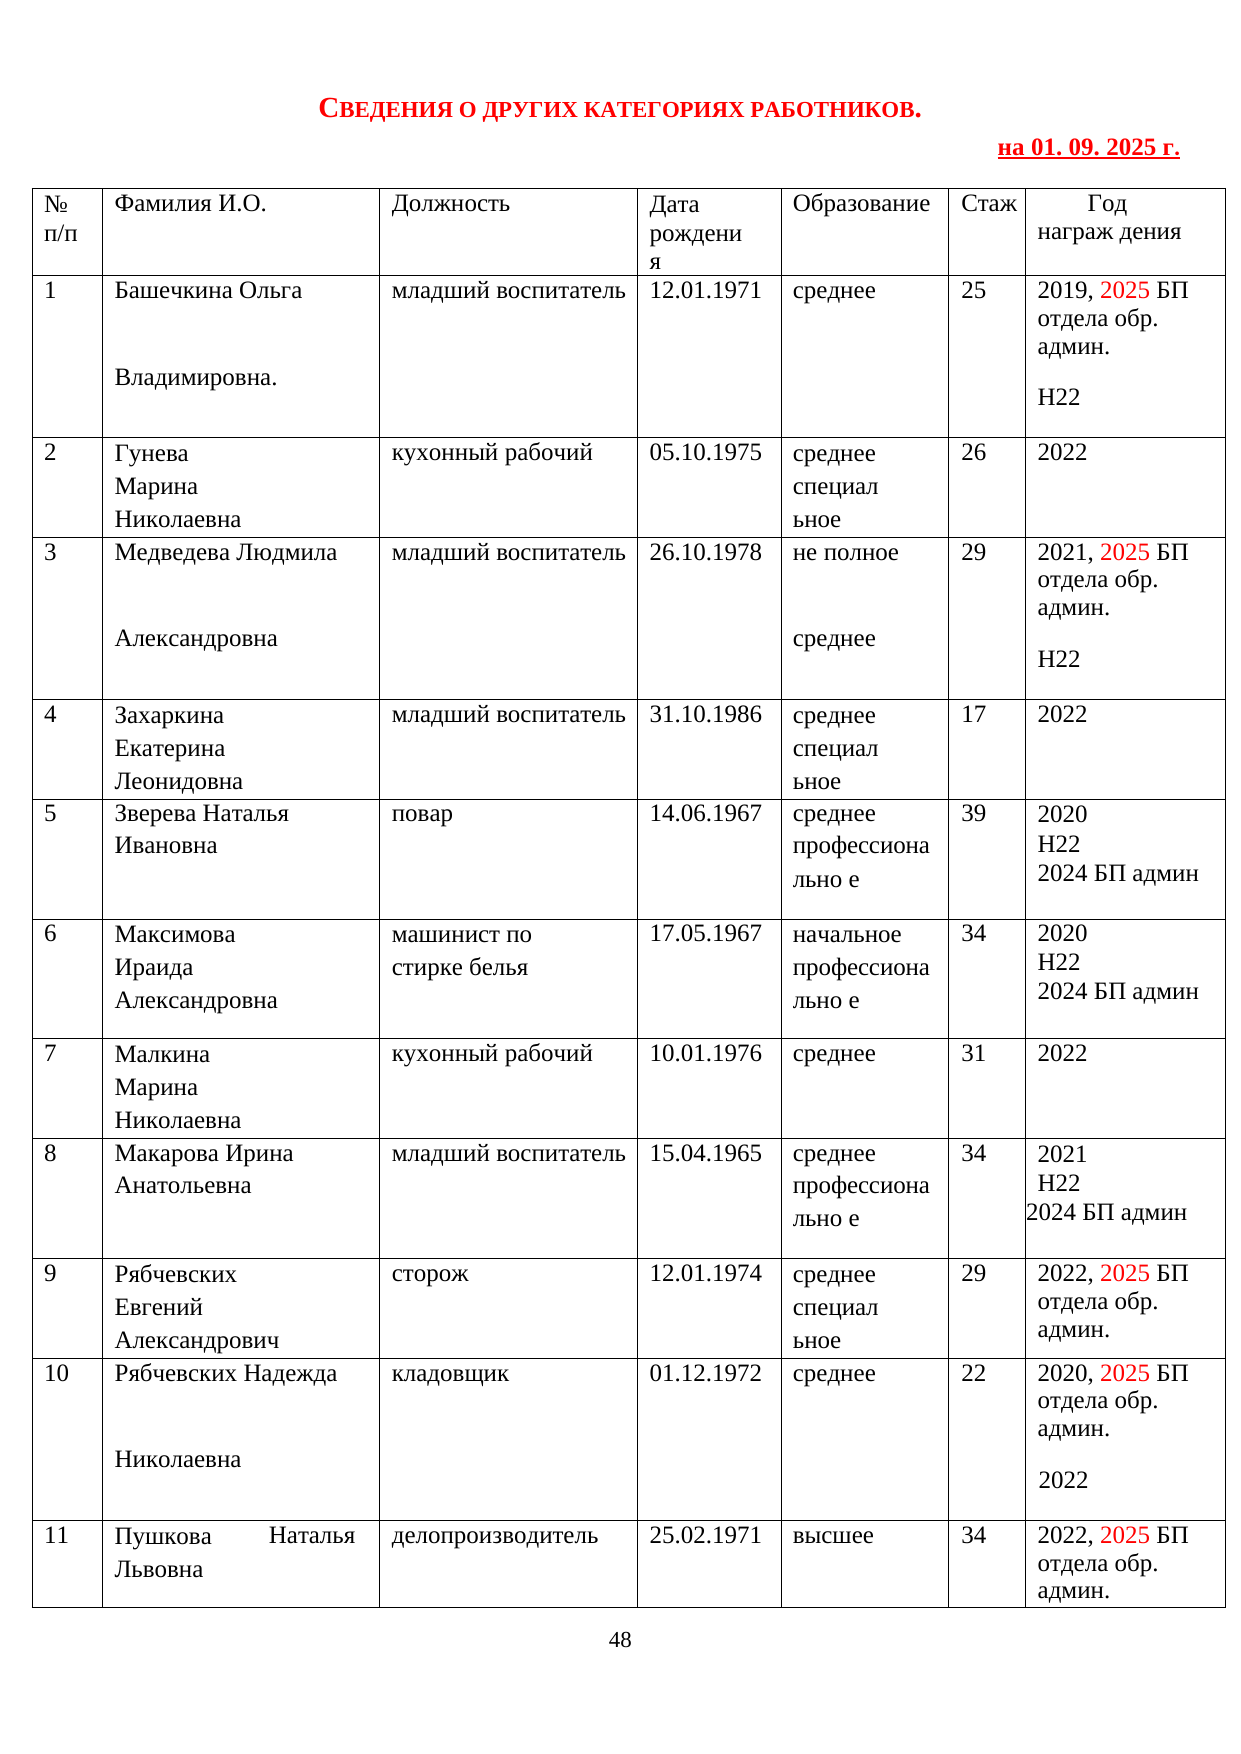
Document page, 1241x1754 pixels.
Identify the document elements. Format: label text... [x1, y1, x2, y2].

table_cell 29 [949, 538, 1025, 621]
table_cell 26 [949, 438, 1025, 537]
table_cell 10.01.1976 [638, 1039, 781, 1138]
table_cell среднее специальное [782, 1259, 948, 1358]
table_cell Захаркина Екатерина Леонидовна [103, 700, 379, 798]
table_header Должность [380, 189, 637, 275]
table_cell Макарова Ирина [103, 1139, 379, 1168]
table_cell 2 [33, 438, 102, 537]
table_cell делопроизводитель [380, 1521, 637, 1607]
table_cell Рябчевских Евгений Александрович [103, 1259, 379, 1358]
table_cell Медведева Людмила [103, 538, 379, 621]
table_cell среднее [782, 276, 948, 360]
table_cell 4 [33, 700, 102, 798]
table_cell 12.01.1971 [638, 276, 781, 360]
table_cell повар [380, 800, 637, 829]
table_cell 9 [33, 1259, 102, 1358]
table_cell Башечкина Ольга [103, 276, 379, 360]
table_cell 2019, 2025 БП отдела обр. админ. [1026, 276, 1225, 360]
table_cell профессионально е [782, 1169, 948, 1258]
table_cell [33, 1169, 102, 1258]
table_cell [782, 1443, 948, 1520]
table_cell кухонный рабочий [380, 1039, 637, 1138]
table_cell [949, 360, 1025, 437]
table_cell 2020 [1026, 800, 1225, 829]
table_header Фамилия И.О. [103, 189, 379, 275]
table_cell [638, 360, 781, 437]
table_cell [33, 360, 102, 437]
table_cell 2022 [1026, 438, 1225, 537]
table_cell 31 [949, 1039, 1025, 1138]
table_cell 15.04.1965 [638, 1139, 781, 1168]
table_cell Николаевна [103, 1443, 379, 1520]
table_cell Н22 2024 БП админ [1026, 829, 1225, 918]
table_cell 14.06.1967 [638, 800, 781, 829]
table_cell [638, 621, 781, 699]
table_cell [33, 621, 102, 699]
table_cell [949, 829, 1025, 918]
table_cell Гунева Марина Николаевна [103, 438, 379, 537]
table_cell 2021, 2025 БП отдела обр. админ. [1026, 538, 1225, 621]
table_cell [380, 1169, 637, 1258]
table_cell [949, 1443, 1025, 1520]
table_cell высшее [782, 1521, 948, 1607]
table_cell [33, 829, 102, 918]
text на 01. 09. 2025 г. [997, 131, 1238, 162]
table_cell младший воспитатель [380, 538, 637, 621]
table_cell 2022, 2025 БП отдела обр. админ. [1026, 1521, 1225, 1607]
table_cell 17 [949, 700, 1025, 798]
table_cell младший воспитатель [380, 276, 637, 360]
table_cell Рябчевских Надежда [103, 1359, 379, 1442]
table_cell среднее [782, 1139, 948, 1168]
table_cell [33, 1443, 102, 1520]
table_cell [380, 829, 637, 918]
table_cell среднее [782, 1359, 948, 1442]
table_header № п/п [33, 189, 102, 275]
table_cell Максимова Ираида Александровна [103, 920, 379, 1038]
table_cell 5 [33, 800, 102, 829]
table_cell 2020, 2025 БП отдела обр. админ. [1026, 1359, 1225, 1442]
table_cell начальное профессионально е [782, 920, 948, 1038]
table_cell [380, 621, 637, 699]
table_cell 01.12.1972 [638, 1359, 781, 1442]
table_cell Зверева Наталья [103, 800, 379, 829]
table_cell 10 [33, 1359, 102, 1442]
table_cell [638, 1443, 781, 1520]
table_cell Пушкова Львовна [103, 1521, 239, 1607]
table_cell Владимировна. [103, 360, 379, 437]
table_cell машинист по стирке белья [380, 920, 637, 1038]
table_cell 26.10.1978 [638, 538, 781, 621]
table_cell 22 [949, 1359, 1025, 1442]
table_cell Александровна [103, 621, 379, 699]
table_cell 2020 Н22 2024 БП админ [1026, 920, 1225, 1038]
table_cell [949, 621, 1025, 699]
table_cell Анатольевна [103, 1169, 379, 1258]
table_cell Наталья [240, 1521, 379, 1607]
table_cell 31.10.1986 [638, 700, 781, 798]
table_cell 12.01.1974 [638, 1259, 781, 1358]
table_cell 34 [949, 920, 1025, 1038]
table_cell 05.10.1975 [638, 438, 781, 537]
table_cell среднее [782, 800, 948, 829]
table_cell 29 [949, 1259, 1025, 1358]
table_cell не полное [782, 538, 948, 621]
table_cell среднее специальное [782, 438, 948, 537]
table_cell Ивановна [103, 829, 379, 918]
table_cell 2021 [1026, 1139, 1225, 1168]
table_cell 2022 [1026, 1039, 1225, 1138]
table_cell Н22 [1026, 621, 1225, 699]
table_cell 1 [33, 276, 102, 360]
table_cell профессионально е [782, 829, 948, 918]
table_cell [380, 360, 637, 437]
table_cell [638, 829, 781, 918]
table_cell 25.02.1971 [638, 1521, 781, 1607]
table_cell [638, 1169, 781, 1258]
table_cell 3 [33, 538, 102, 621]
table_cell 39 [949, 800, 1025, 829]
table_cell 34 [949, 1139, 1025, 1168]
table_header Дата рождения [638, 189, 781, 275]
table_cell [949, 1169, 1025, 1258]
table_header Год награж дения [1026, 189, 1225, 275]
table_cell 2022 [1026, 700, 1225, 798]
table_header Стаж [949, 189, 1025, 275]
table_cell 25 [949, 276, 1025, 360]
text СВЕДЕНИЯ О ДРУГИХ КАТЕГОРИЯХ РАБОТНИКОВ. [318, 90, 922, 124]
table_cell младший воспитатель [380, 700, 637, 798]
table_cell 2022 [1026, 1443, 1225, 1520]
table_cell 6 [33, 920, 102, 1038]
table_cell 2022, 2025 БП отдела обр. админ. [1026, 1259, 1225, 1358]
table_cell среднее [782, 621, 948, 699]
table_cell младший воспитатель [380, 1139, 637, 1168]
table_header Образование [782, 189, 948, 275]
table_cell 8 [33, 1139, 102, 1168]
table_cell кухонный рабочий [380, 438, 637, 537]
table_cell сторож [380, 1259, 637, 1358]
table_cell среднее [782, 1039, 948, 1138]
table_cell [782, 360, 948, 437]
table_cell 11 [33, 1521, 102, 1607]
table_cell 34 [949, 1521, 1025, 1607]
table_cell [380, 1443, 637, 1520]
table_cell кладовщик [380, 1359, 637, 1442]
table_cell 17.05.1967 [638, 920, 781, 1038]
table_cell Малкина Марина Николаевна [103, 1039, 379, 1138]
table_cell Н22 2024 БП админ [1026, 1169, 1225, 1258]
table_cell Н22 [1026, 360, 1225, 437]
table_cell среднее специальное [782, 700, 948, 798]
table_cell 7 [33, 1039, 102, 1138]
